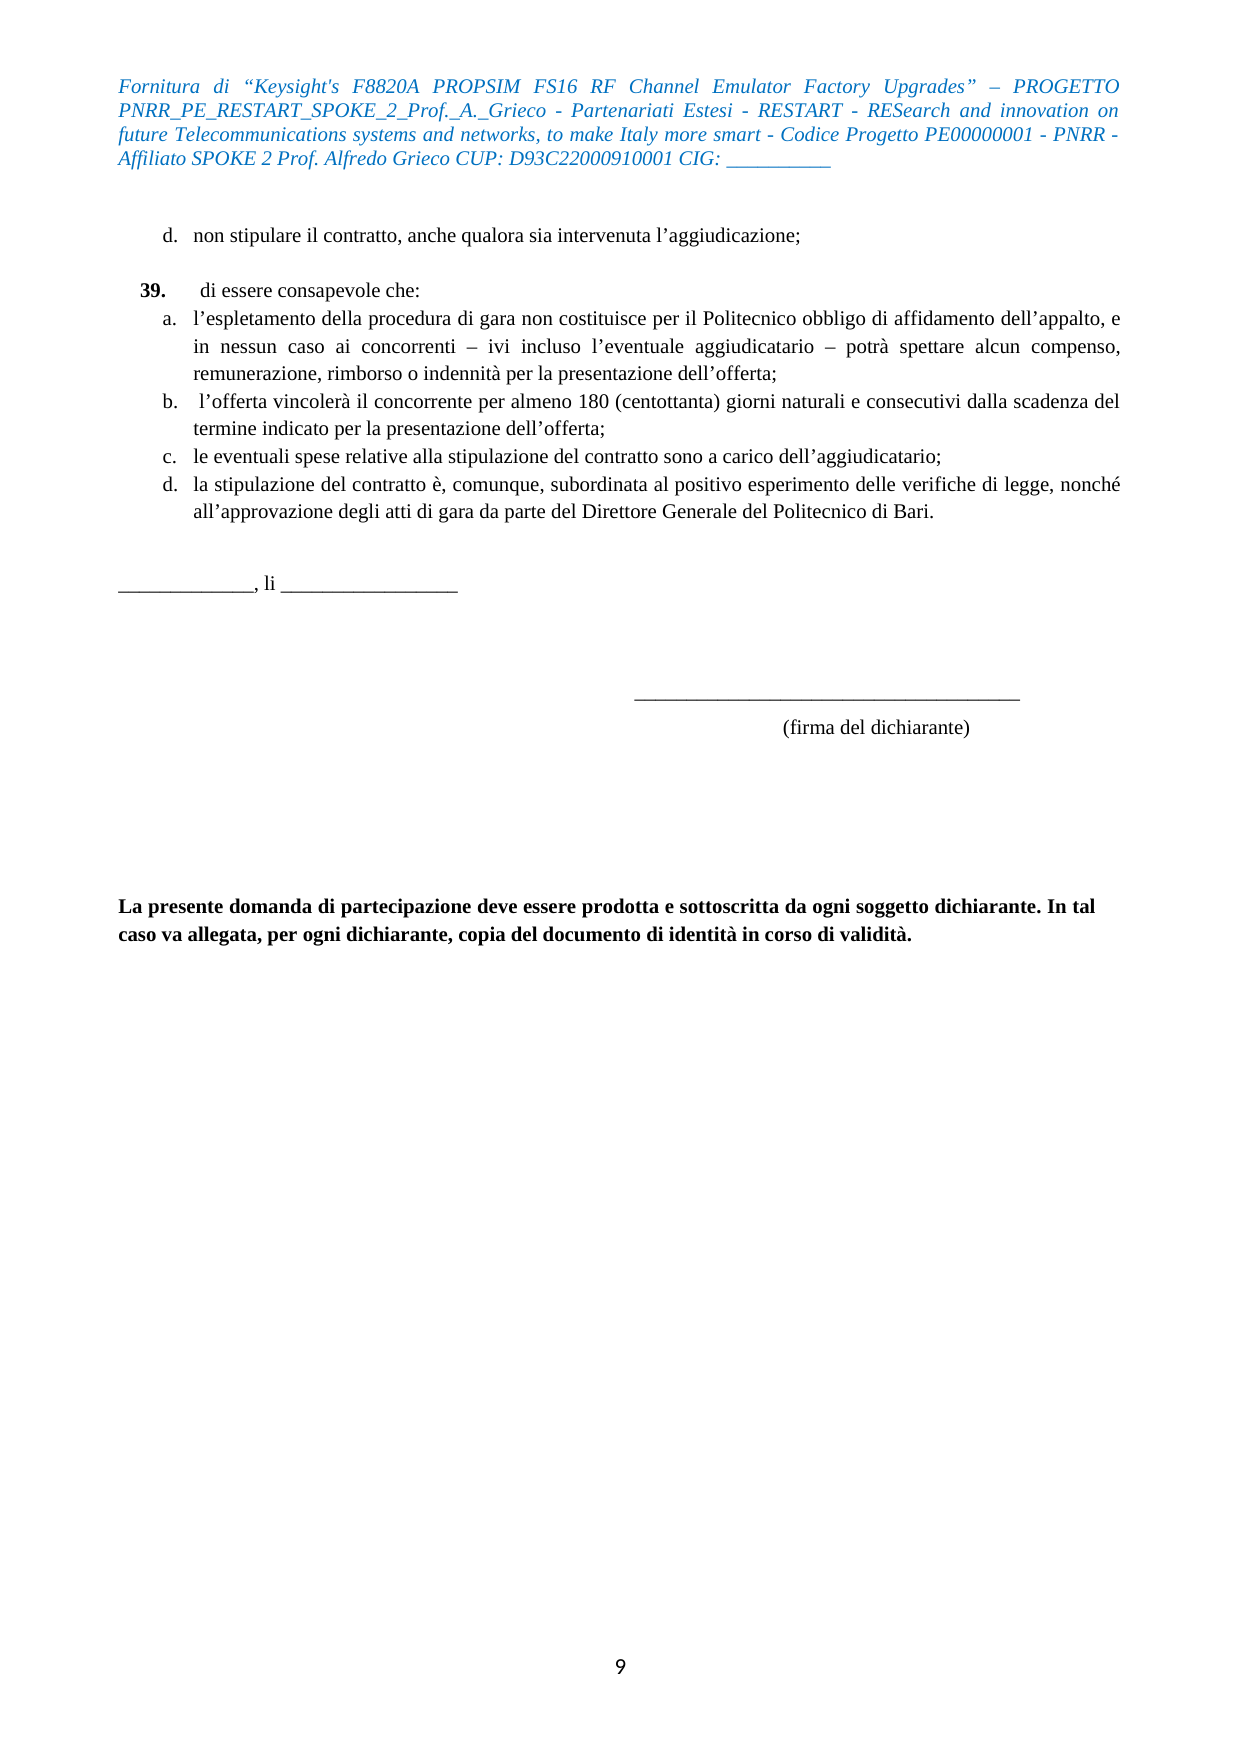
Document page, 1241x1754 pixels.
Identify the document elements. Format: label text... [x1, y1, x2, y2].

list non stipulare il contratto, anche qualora sia intervenuta l’aggiudicazione; [162, 223, 1122, 247]
text (firma del dichiarante) [546, 715, 1122, 739]
list l’offerta vincolerà il concorrente per almeno 180 (centottanta) giorni naturali e consecutivi dalla scadenza del termine indicato per la presentazione dell’offerta; [162, 389, 1122, 440]
text _____________________________________ [634, 679, 1122, 703]
list la stipulazione del contratto è, comunque, subordinata al positivo esperimento delle verifiche di legge, nonché all’approvazione degli atti di gara da parte del Direttore Generale del Politecnico di Bari. [162, 472, 1122, 523]
list l’espletamento della procedura di gara non costituisce per il Politecnico obbligo di affidamento dell’appalto, e in nessun caso ai concorrenti – ivi incluso l’eventuale aggiudicatario – potrà spettare alcun compenso, remunerazione, rimborso o indennità per la presentazione dell’offerta; [162, 306, 1122, 385]
list di essere consapevole che: [140, 278, 1122, 302]
text _____________, li _________________ [118, 571, 1122, 595]
text La presente domanda di partecipazione deve essere prodotta e sottoscritta da ogni soggetto dichiarante. In tal caso va allegata, per ogni dichiarante, copia del documento di identità in corso di validità. [118, 894, 1097, 946]
list le eventuali spese relative alla stipulazione del contratto sono a carico dell’aggiudicatario; [162, 444, 1122, 468]
